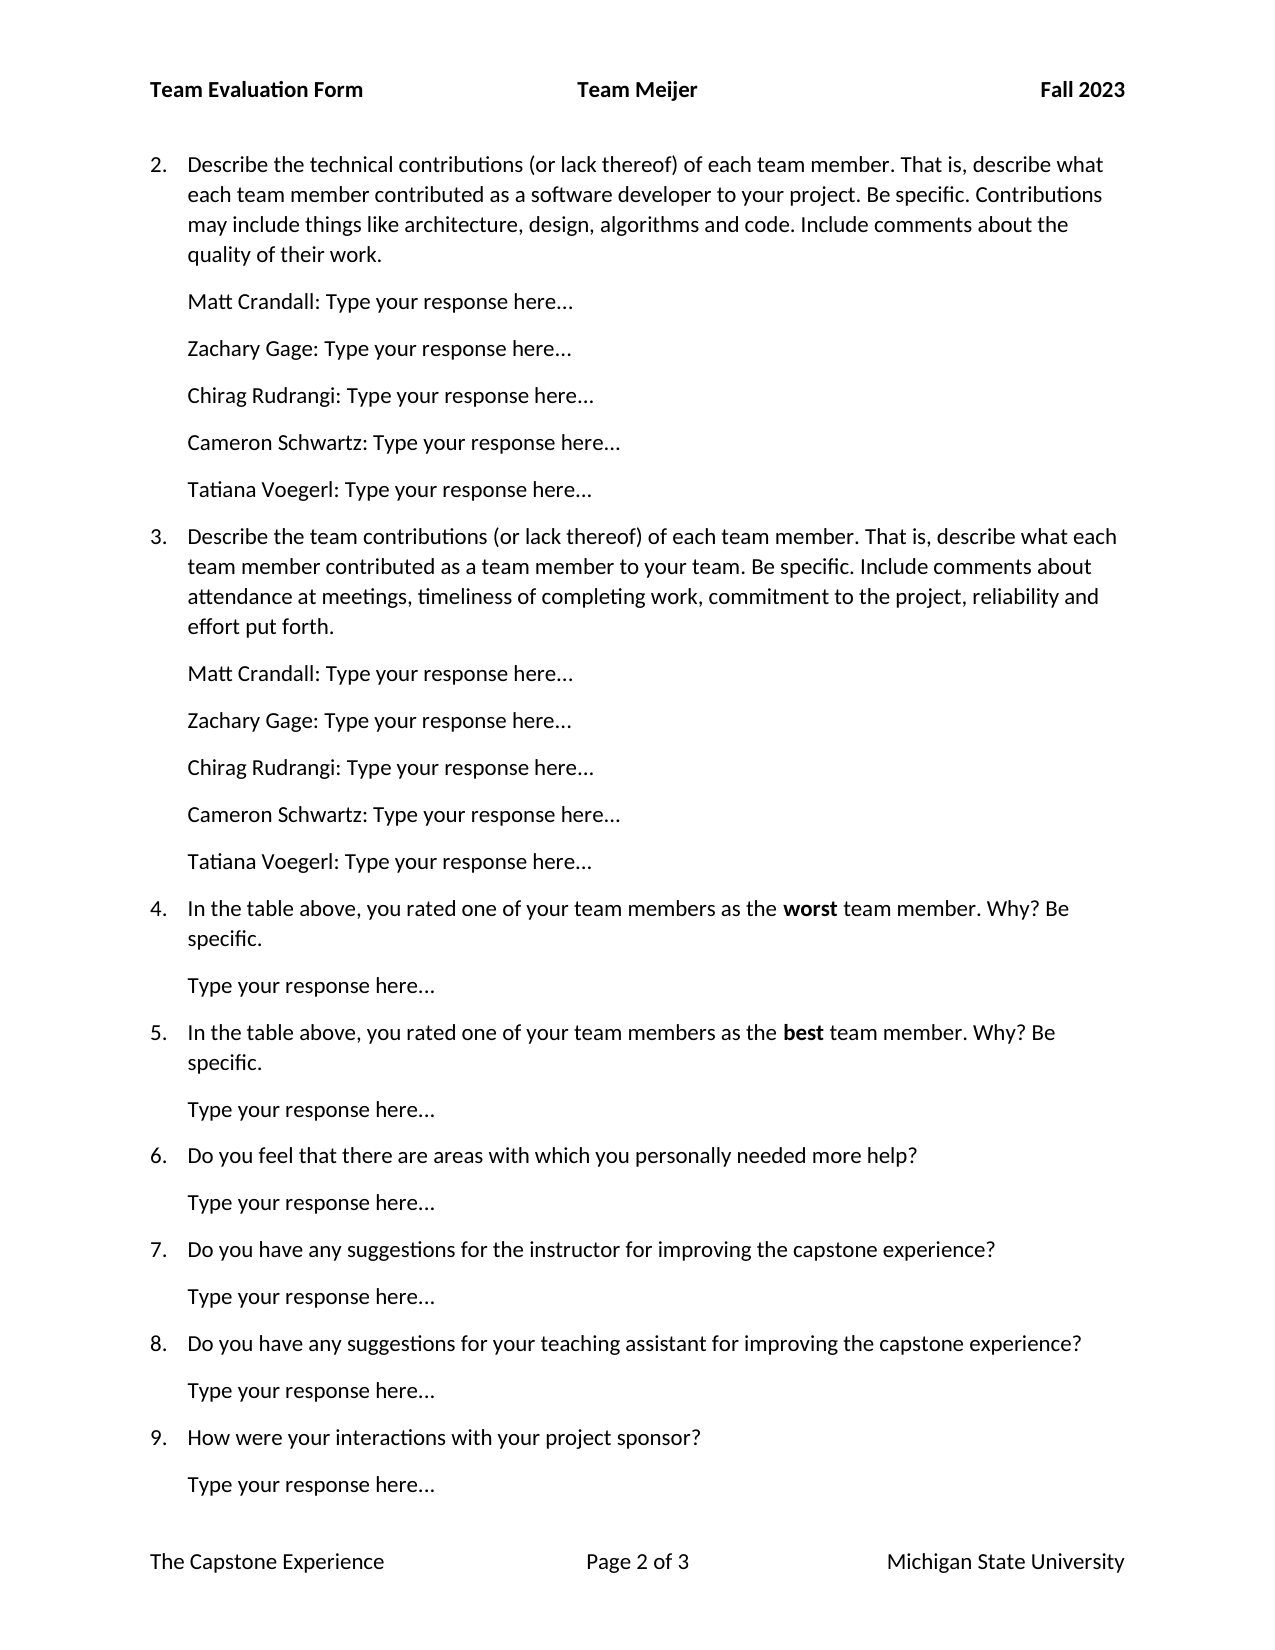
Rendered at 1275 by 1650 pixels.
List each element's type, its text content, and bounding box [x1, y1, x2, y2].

text Describe the technical contributions (or lack thereof) of each team member. That is, describe what each team member contributed as a software developer to your project. Be specific. Contributions may include things like architecture, design, algorithms and code. Include comments about the quality of their work. [150, 150, 1125, 269]
text Type your response here... [187, 1095, 1125, 1123]
text In the table above, you rated one of your team members as the best team member. Why? Be specific. [150, 1018, 1125, 1076]
text Zachary Gage: Type your response here... [187, 334, 1125, 362]
text Tatiana Voegerl: Type your response here... [187, 847, 1125, 875]
text Cameron Schwartz: Type your response here... [187, 428, 1125, 456]
text In the table above, you rated one of your team members as the worst team member. Why? Be specific. [150, 894, 1125, 952]
text Do you have any suggestions for your teaching assistant for improving the capstone experience? [150, 1329, 1125, 1357]
text Type your response here... [187, 1188, 1125, 1217]
text Describe the team contributions (or lack thereof) of each team member. That is, describe what each team member contributed as a team member to your team. Be specific. Include comments about attendance at meetings, timeliness of completing work, commitment to the project, reliability and effort put forth. [150, 522, 1125, 641]
text Zachary Gage: Type your response here... [187, 706, 1125, 734]
text Chirag Rudrangi: Type your response here... [187, 381, 1125, 409]
text How were your interactions with your project sponsor? [150, 1423, 1125, 1451]
text Tatiana Voegerl: Type your response here... [187, 475, 1125, 503]
text Cameron Schwartz: Type your response here... [187, 800, 1125, 828]
text Do you feel that there are areas with which you personally needed more help? [150, 1142, 1125, 1170]
text Type your response here... [187, 971, 1125, 999]
text Chirag Rudrangi: Type your response here... [187, 753, 1125, 781]
text Do you have any suggestions for the instructor for improving the capstone experience? [150, 1235, 1125, 1263]
text Type your response here... [187, 1376, 1125, 1404]
text Type your response here... [187, 1470, 1125, 1498]
text Type your response here... [187, 1282, 1125, 1310]
text Matt Crandall: Type your response here... [187, 287, 1125, 316]
text Matt Crandall: Type your response here... [187, 659, 1125, 687]
